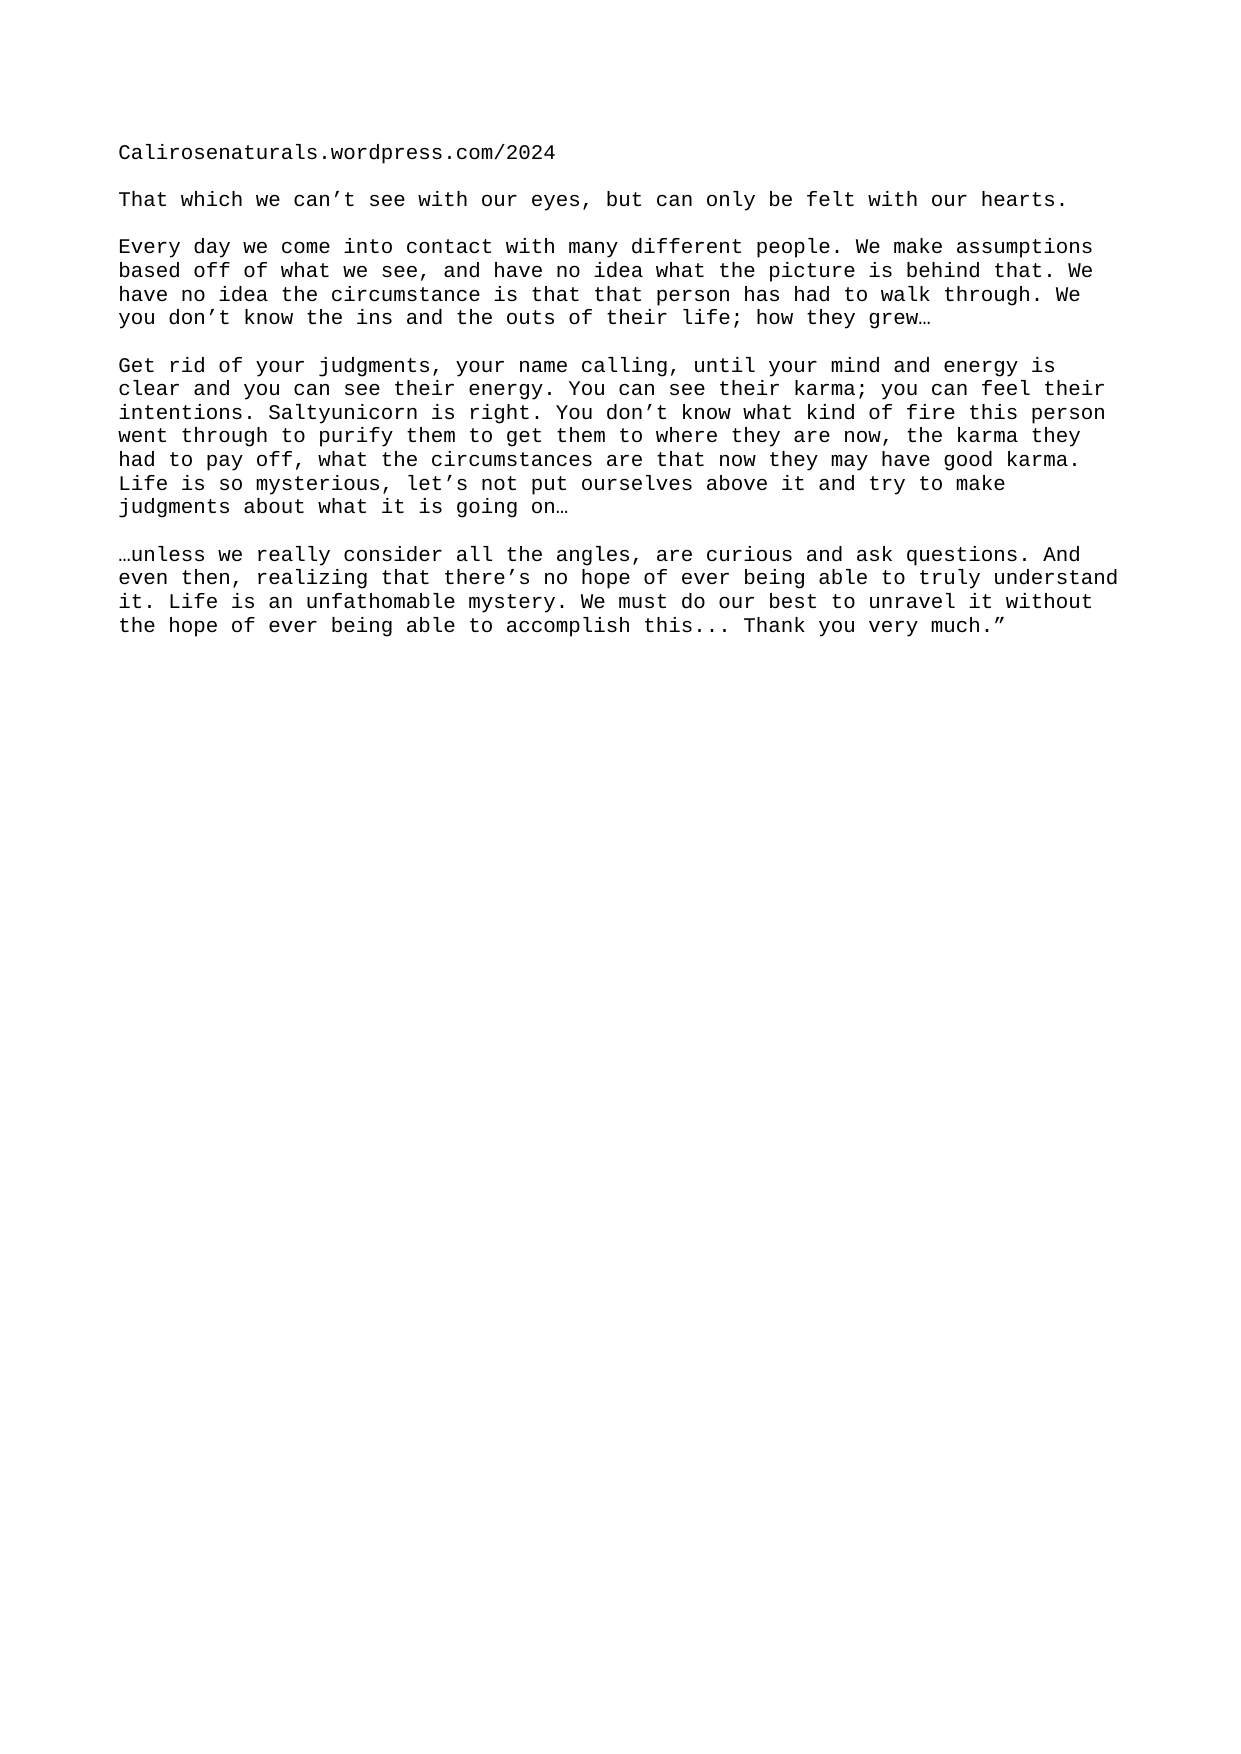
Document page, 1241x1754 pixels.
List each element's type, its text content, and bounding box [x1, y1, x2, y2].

text That which we can’t see with our eyes, but can only be felt with our hearts. [118, 189, 1122, 213]
text Every day we come into contact with many different people. We make assumptions based off of what we see, and have no idea what the picture is behind that. We have no idea the circumstance is that that person has had to walk through. We you don’t know the ins and the outs of their life; how they grew… [118, 236, 1122, 331]
text Get rid of your judgments, your name calling, until your mind and energy is clear and you can see their energy. You can see their karma; you can feel their intentions. Saltyunicorn is right. You don’t know what kind of fire this person went through to purify them to get them to where they are now, the karma they had to pay off, what the circumstances are that now they may have good karma. Life is so mysterious, let’s not put ourselves above it and try to make judgments about what it is going on… [118, 354, 1122, 520]
text …unless we really consider all the angles, are curious and ask questions. And even then, realizing that there’s no hope of ever being able to truly understand it. Life is an unfathomable mystery. We must do our best to unravel it without the hope of ever being able to accomplish this... Thank you very much.” [118, 544, 1122, 638]
text Calirosenaturals.wordpress.com/2024 [118, 142, 1122, 165]
